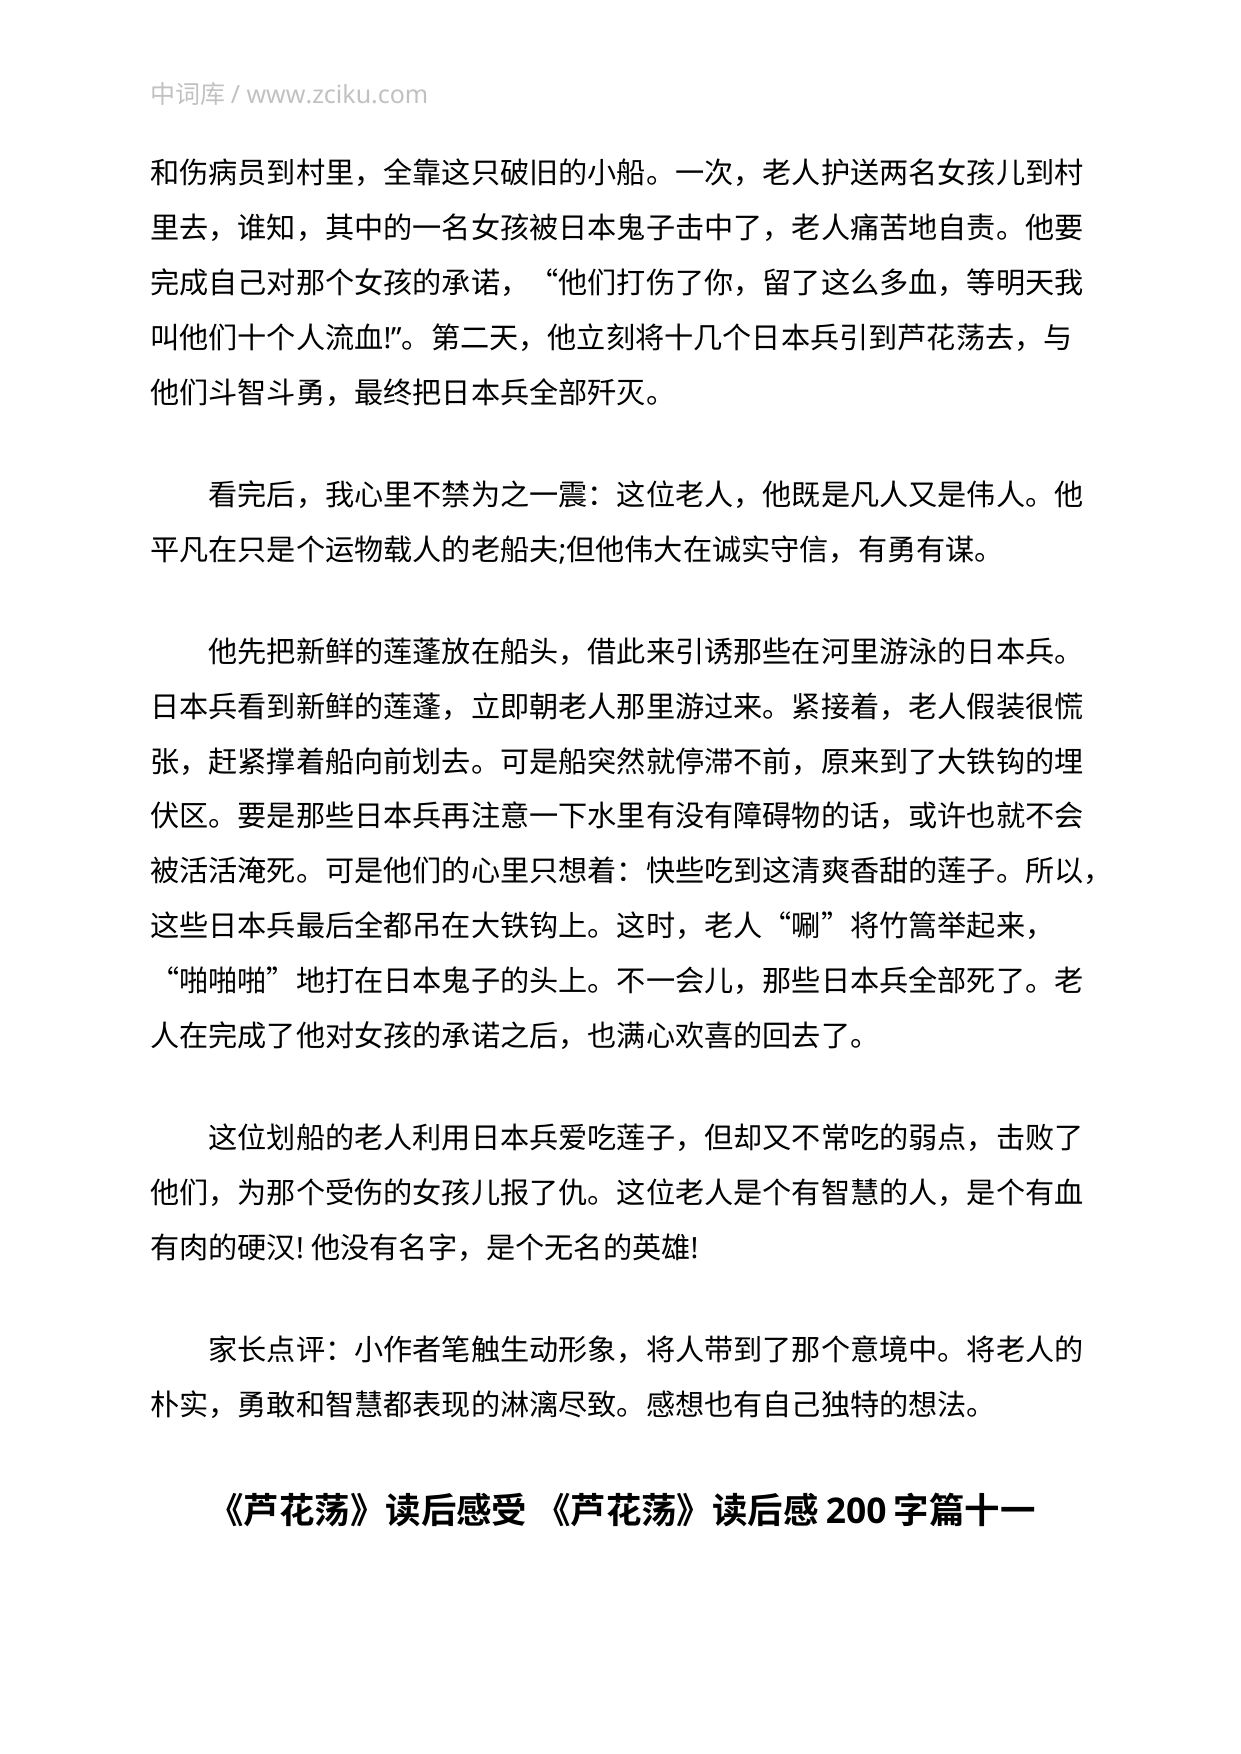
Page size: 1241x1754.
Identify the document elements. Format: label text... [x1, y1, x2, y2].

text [150, 150, 1090, 412]
text 《芦花荡》读后感受 《芦花荡》读后感200字篇十一 [150, 1483, 1090, 1534]
text 家长点评：小作者笔触生动形象，将人带到了那个意境中。将老人的朴实，勇敢和智慧都表现的淋漓尽致。感想也有自己独特的想法。 [150, 1326, 1090, 1423]
text 看完后，我心里不禁为之一震：这位老人，他既是凡人又是伟人。他平凡在只是个运物载人的老船夫;但他伟大在诚实守信，有勇有谋。 [150, 471, 1090, 569]
text 他先把新鲜的莲蓬放在船头，借此来引诱那些在河里游泳的日本兵。日本兵看到新鲜的莲蓬，立即朝老人那里游过来。紧接着，老人假装很慌张，赶紧撑着船向前划去。可是船突然就停滞不前，原来到了大铁钩的埋伏区。要是那些日本兵再注意一下水里有没有障碍物的话，或许也就不会被活活淹死。可是他们的心里只想着：快些吃到这清爽香甜的莲子。所以，这些日本兵最后全都吊在大铁钩上。这时，老人“唰”将竹篙举起来，“啪啪啪”地打在日本鬼子的头上。不一会儿，那些日本兵全部死了。老人在完成了他对女孩的承诺之后，也满心欢喜的回去了。 [150, 628, 1090, 1055]
text 这位划船的老人利用日本兵爱吃莲子，但却又不常吃的弱点，击败了他们，为那个受伤的女孩儿报了仇。这位老人是个有智慧的人，是个有血有肉的硬汉! 他没有名字，是个无名的英雄! [150, 1114, 1090, 1267]
